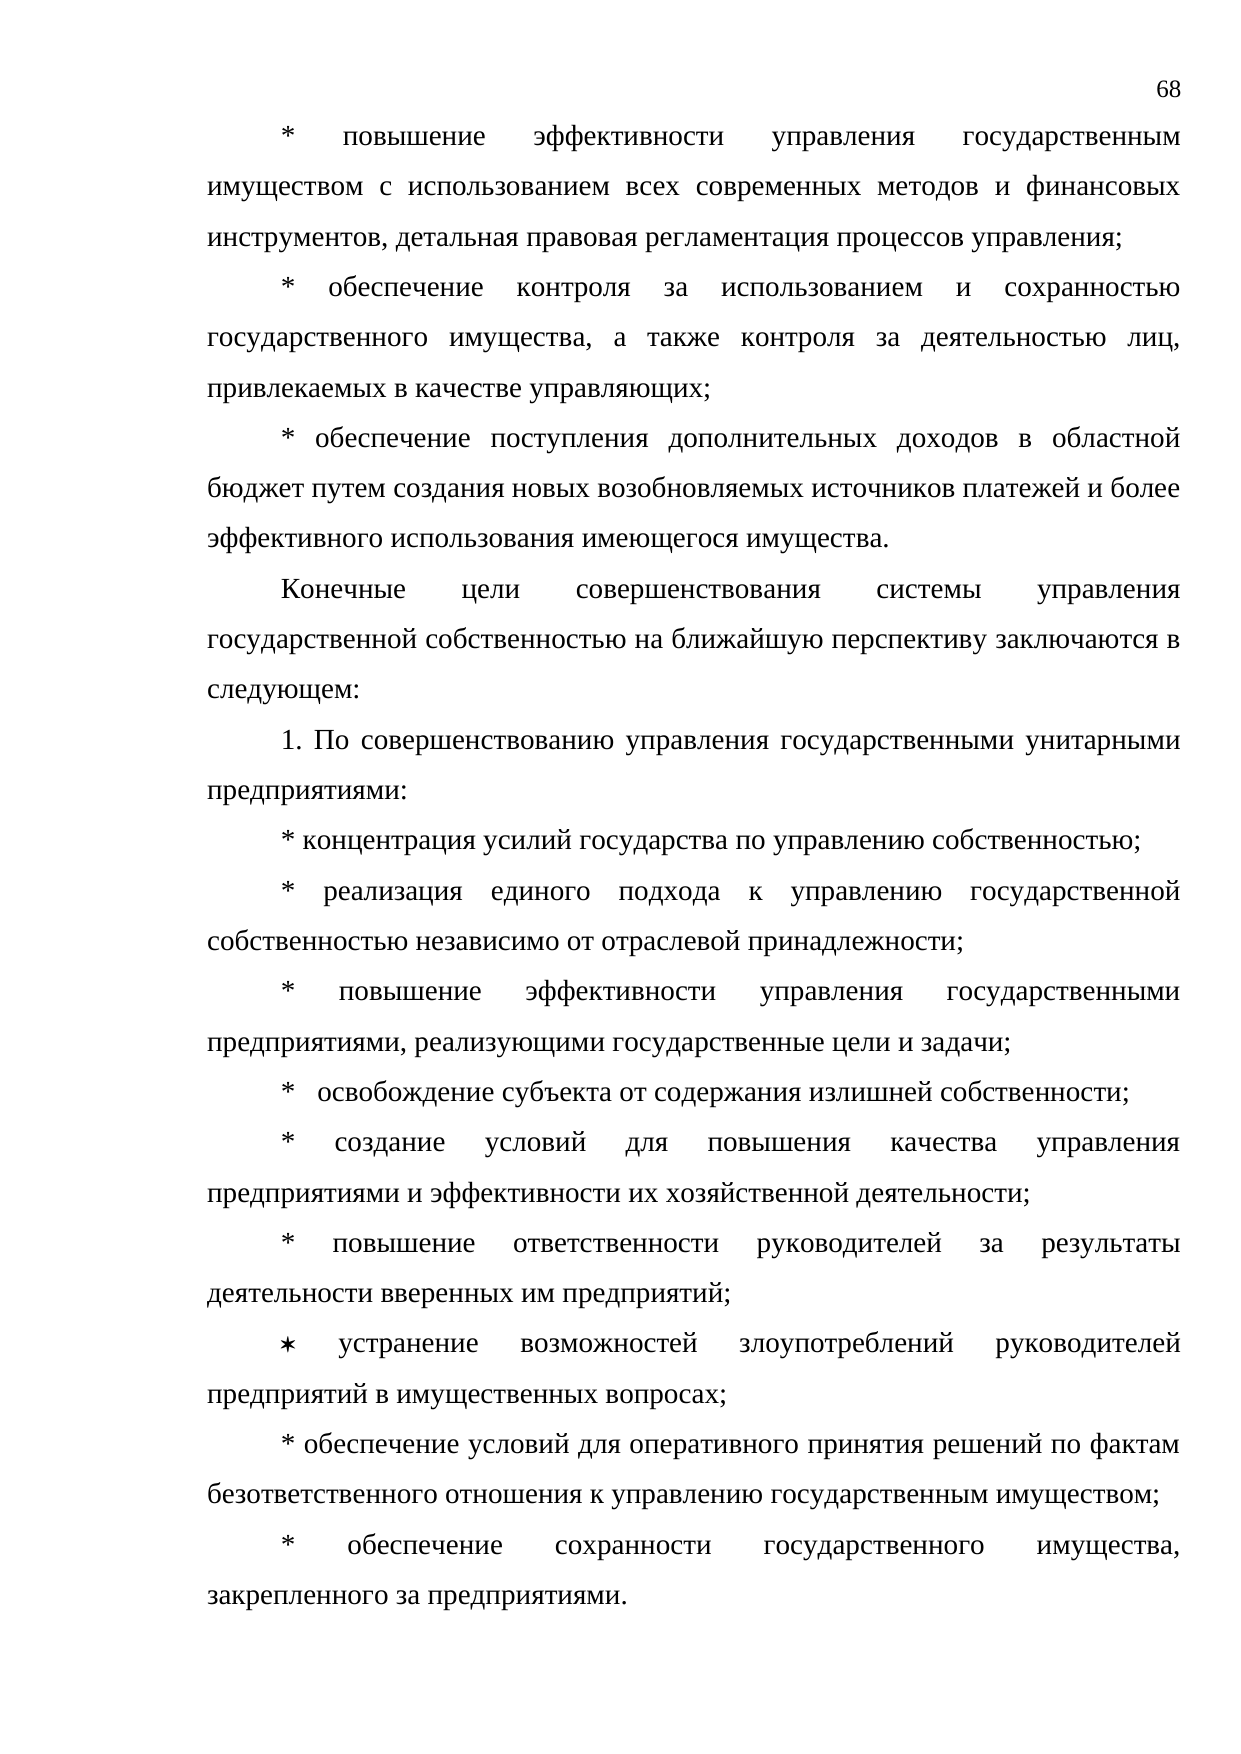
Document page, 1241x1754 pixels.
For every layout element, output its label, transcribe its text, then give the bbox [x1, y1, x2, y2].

text * обеспечение сохранности государственного имущества, закрепленного за предприятиями. [207, 1527, 1181, 1611]
text * обеспечение условий для оперативного принятия решений по фактам безответственного отношения к управлению государственным имуществом; [207, 1426, 1181, 1510]
text * освобождение субъекта от содержания излишней собственности; [207, 1074, 1181, 1108]
text * повышение ответственности руководителей за результаты деятельности вверенных им предприятий; [207, 1225, 1181, 1309]
text * повышение эффективности управления государственным имуществом с использованием всех современных методов и финансовых инструментов, детальная правовая регламентация процессов управления; [207, 118, 1181, 252]
text 1. По совершенствованию управления государственными унитарными предприятиями: [207, 722, 1181, 806]
text * обеспечение поступления дополнительных доходов в областной бюджет путем создания новых возобновляемых источников платежей и более эффективного использования имеющегося имущества. [207, 420, 1181, 554]
text Конечные цели совершенствования системы управления государственной собственностью на ближайшую перспективу заключаются в следующем: [207, 571, 1181, 705]
text * повышение эффективности управления государственными предприятиями, реализующими государственные цели и задачи; [207, 973, 1181, 1057]
text * обеспечение контроля за использованием и сохранностью государственного имущества, а также контроля за деятельностью лиц, привлекаемых в качестве управляющих; [207, 269, 1181, 403]
text * создание условий для повышения качества управления предприятиями и эффективности их хозяйственной деятельности; [207, 1124, 1181, 1208]
list устранение возможностей злоупотреблений руководителей предприятий в имущественных вопросах; [207, 1326, 1181, 1409]
text * концентрация усилий государства по управлению собственностью; [207, 822, 1181, 856]
text * реализация единого подхода к управлению государственной собственностью независимо от отраслевой принадлежности; [207, 873, 1181, 957]
